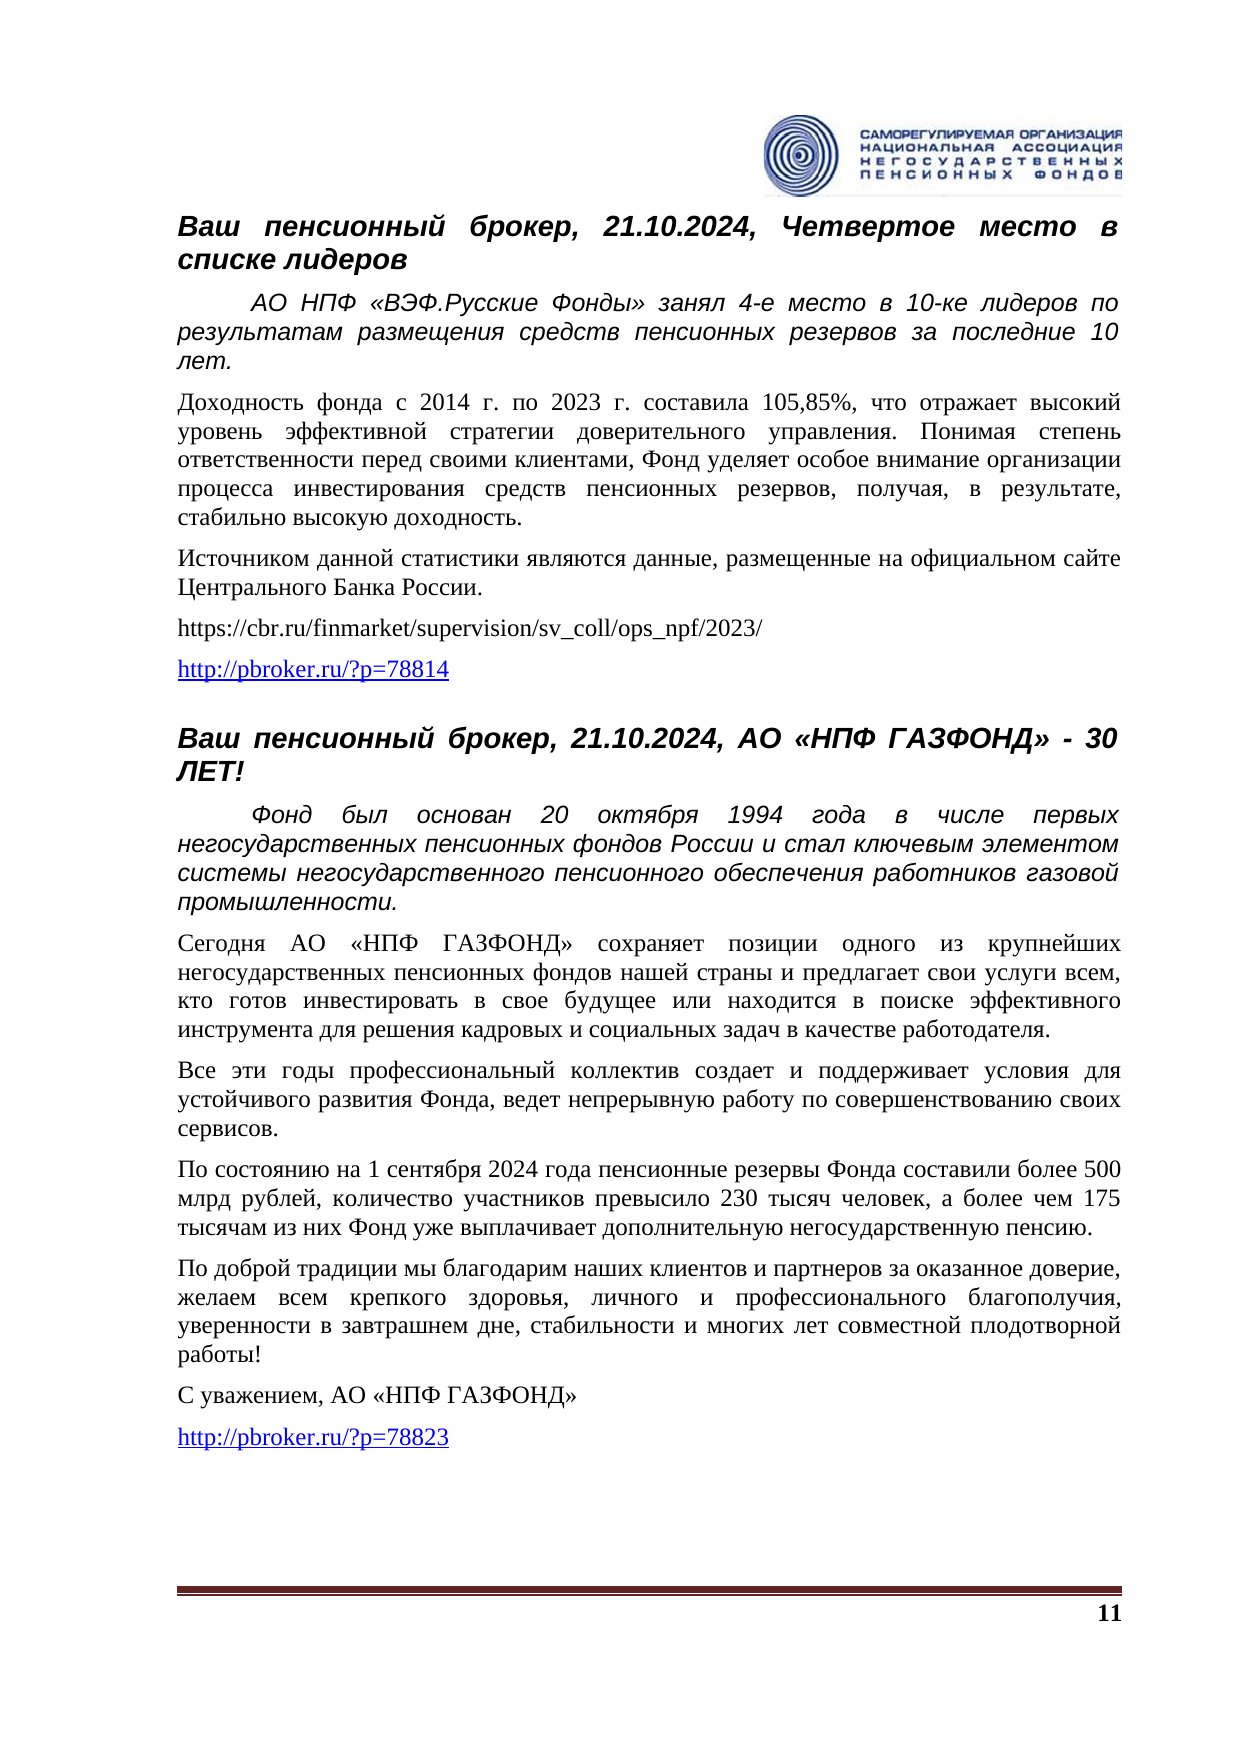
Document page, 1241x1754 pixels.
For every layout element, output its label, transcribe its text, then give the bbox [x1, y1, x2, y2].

text http://pbroker.ru/?p=78814 [177, 654, 1122, 683]
text По доброй традиции мы благодарим наших клиентов и партнеров за оказанное доверие, желаем всем крепкого здоровья, личного и профессионального благополучия, уверенности в завтрашнем дне, стабильности и многих лет совместной плодотворной работы! [177, 1253, 1122, 1368]
text Сегодня АО «НПФ ГАЗФОНД» сохраняет позиции одного из крупнейших негосударственных пенсионных фондов нашей страны и предлагает свои услуги всем, кто готов инвестировать в свое будущее или находится в поиске эффективного инструмента для решения кадровых и социальных задач в качестве работодателя. [177, 928, 1122, 1043]
subtitle Ваш пенсионный брокер, 21.10.2024, АО «НПФ ГАЗФОНД» - 30 ЛЕТ! [177, 721, 1122, 788]
text По состоянию на 1 сентября 2024 года пенсионные резервы Фонда составили более 500 млрд рублей, количество участников превысило 230 тысяч человек, а более чем 175 тысячам из них Фонд уже выплачивает дополнительную негосударственную пенсию. [177, 1154, 1122, 1240]
subtitle Фонд был основан 20 октября 1994 года в числе первых негосударственных пенсионных фондов России и стал ключевым элементом системы негосударственного пенсионного обеспечения работников газовой промышленности. [177, 800, 1122, 915]
subtitle Ваш пенсионный брокер, 21.10.2024, Четвертое место в списке лидеров [177, 209, 1122, 276]
text http://pbroker.ru/?p=78823 [177, 1422, 1122, 1450]
text Источником данной статистики являются данные, размещенные на официальном сайте Центрального Банка России. [177, 543, 1122, 601]
text https://cbr.ru/finmarket/supervision/sv_coll/ops_npf/2023/ [177, 613, 1122, 642]
text Все эти годы профессиональный коллектив создает и поддерживает условия для устойчивого развития Фонда, ведет непрерывную работу по совершенствованию своих сервисов. [177, 1055, 1122, 1142]
picture [763, 115, 1123, 197]
text С уважением, АО «НПФ ГАЗФОНД» [177, 1380, 1122, 1409]
subtitle АО НПФ «ВЭФ.Русские Фонды» занял 4-е место в 10-ке лидеров по результатам размещения средств пенсионных резервов за последние 10 лет. [177, 288, 1122, 374]
text Доходность фонда с 2014 г. по 2023 г. составила 105,85%, что отражает высокий уровень эффективной стратегии доверительного управления. Понимая степень ответственности перед своими клиентами, Фонд уделяет особое внимание организации процесса инвестирования средств пенсионных резервов, получая, в результате, стабильно высокую доходность. [177, 387, 1122, 531]
